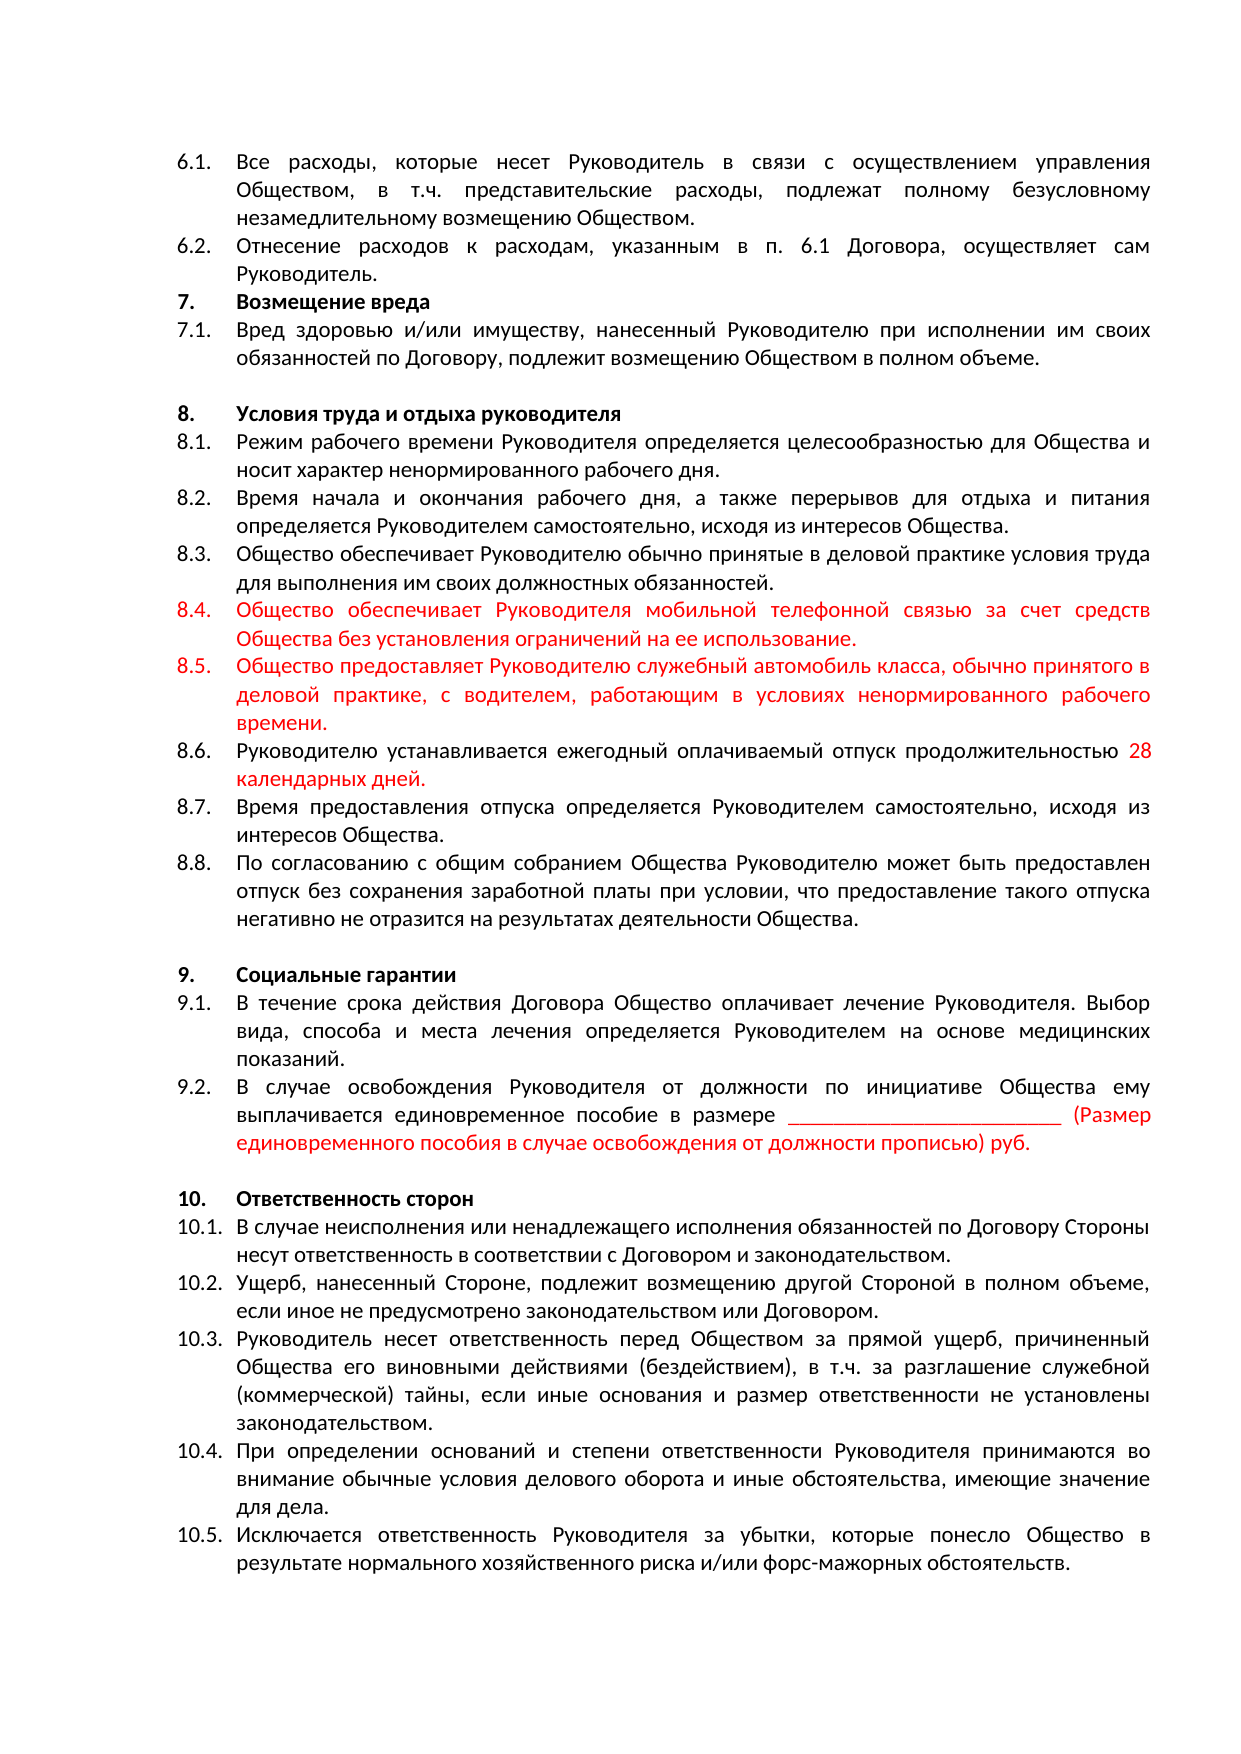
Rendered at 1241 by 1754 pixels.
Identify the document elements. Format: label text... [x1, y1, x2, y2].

list Руководителю устанавливается ежегодный оплачиваемый отпуск продолжительностью 28 календарных дней. [177, 736, 1152, 792]
list Вред здоровью и/или имуществу, нанесенный Руководителю при исполнении им своих обязанностей по Договору, подлежит возмещению Обществом в полном объеме. [177, 315, 1152, 371]
list Время начала и окончания рабочего дня, а также перерывов для отдыха и питания определяется Руководителем самостоятельно, исходя из интересов Общества. [177, 483, 1152, 539]
list По согласованию с общим собранием Общества Руководителю может быть предоставлен отпуск без сохранения заработной платы при условии, что предоставление такого отпуска негативно не отразится на результатах деятельности Общества. [177, 848, 1152, 932]
list Исключается ответственность Руководителя за убытки, которые понесло Общество в результате нормального хозяйственного риска и/или форс-мажорных обстоятельств. [177, 1520, 1152, 1576]
list Социальные гарантии [177, 960, 1152, 988]
list Время предоставления отпуска определяется Руководителем самостоятельно, исходя из интересов Общества. [177, 792, 1152, 848]
list Руководитель несет ответственность перед Обществом за прямой ущерб, причиненный Общества его виновными действиями (бездействием), в т.ч. за разглашение служебной (коммерческой) тайны, если иные основания и размер ответственности не установлены законодательством. [177, 1324, 1152, 1436]
list Ответственность сторон [177, 1184, 1152, 1212]
list Отнесение расходов к расходам, указанным в п. 6.1 Договора, осуществляет сам Руководитель. [177, 231, 1152, 287]
list В течение срока действия Договора Общество оплачивает лечение Руководителя. Выбор вида, способа и места лечения определяется Руководителем на основе медицинских показаний. [177, 988, 1152, 1072]
list Все расходы, которые несет Руководитель в связи с осуществлением управления Обществом, в т.ч. представительские расходы, подлежат полному безусловному незамедлительному возмещению Обществом. [177, 147, 1152, 231]
list Общество обеспечивает Руководителя мобильной телефонной связью за счет средств Общества без установления ограничений на ее использование. [177, 596, 1152, 652]
list Возмещение вреда [177, 287, 1152, 315]
list Общество предоставляет Руководителю служебный автомобиль класса, обычно принятого в деловой практике, с водителем, работающим в условиях ненормированного рабочего времени. [177, 652, 1152, 736]
list В случае освобождения Руководителя от должности по инициативе Общества ему выплачивается единовременное пособие в размере ________________________ (Размер единовременного пособия в случае освобождения от должности прописью) руб. [177, 1072, 1152, 1156]
list Ущерб, нанесенный Стороне, подлежит возмещению другой Стороной в полном объеме, если иное не предусмотрено законодательством или Договором. [177, 1268, 1152, 1324]
list Условия труда и отдыха руководителя [177, 399, 1152, 427]
list Режим рабочего времени Руководителя определяется целесообразностью для Общества и носит характер ненормированного рабочего дня. [177, 427, 1152, 483]
list В случае неисполнения или ненадлежащего исполнения обязанностей по Договору Стороны несут ответственность в соответствии с Договором и законодательством. [177, 1212, 1152, 1268]
list Общество обеспечивает Руководителю обычно принятые в деловой практике условия труда для выполнения им своих должностных обязанностей. [177, 539, 1152, 596]
list При определении оснований и степени ответственности Руководителя принимаются во внимание обычные условия делового оборота и иные обстоятельства, имеющие значение для дела. [177, 1436, 1152, 1520]
